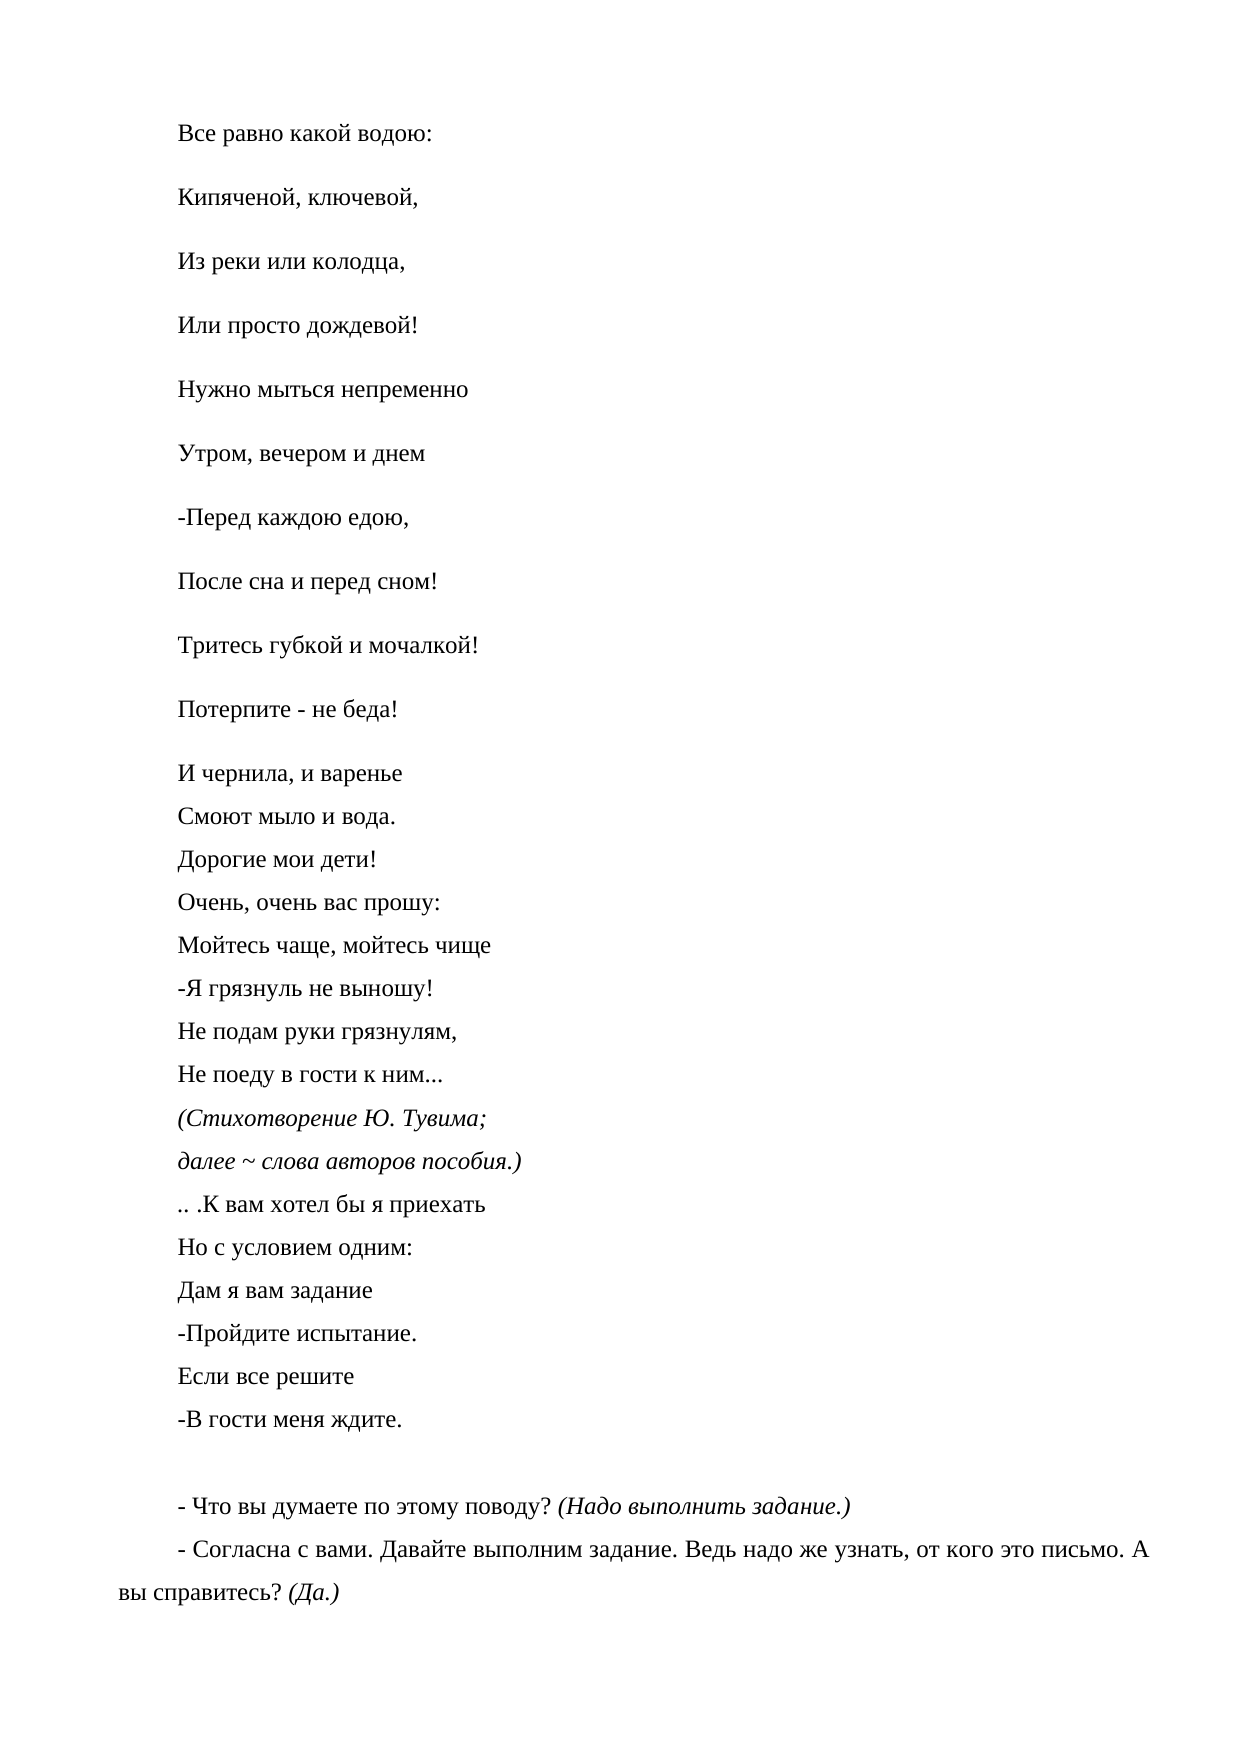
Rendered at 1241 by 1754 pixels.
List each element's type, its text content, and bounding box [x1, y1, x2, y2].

text После сна и перед сном! [118, 566, 1152, 594]
text Тритесь губкой и мочалкой! [118, 630, 1152, 658]
text .. .К вам хотел бы я приехать [118, 1189, 1152, 1218]
text Из реки или колодца, [118, 246, 1152, 275]
text Или просто дождевой! [118, 310, 1152, 339]
text -В гости меня ждите. [118, 1404, 1152, 1433]
text Дорогие мои дети! [118, 844, 1152, 873]
text Смоют мыло и вода. [118, 801, 1152, 829]
text Нужно мыться непременно [118, 374, 1152, 403]
text (Стихотворение Ю. Тувима; [118, 1103, 1152, 1131]
text далее ~ слова авторов пособия.) [118, 1146, 1152, 1174]
text Кипяченой, ключевой, [118, 182, 1152, 211]
text - Что вы думаете по этому поводу? (Надо выполнить задание.) [118, 1491, 1152, 1519]
text -Пройдите испытание. [118, 1318, 1152, 1347]
text Мойтесь чаще, мойтесь чище [118, 930, 1152, 959]
text И чернила, и варенье [118, 758, 1152, 786]
text Утром, вечером и днем [118, 438, 1152, 467]
text - Согласна с вами. Давайте выполним задание. Ведь надо же узнать, от кого это письмо. А вы справитесь? (Да.) [118, 1534, 1152, 1606]
text Дам я вам задание [118, 1275, 1152, 1304]
text Не подам руки грязнулям, [118, 1016, 1152, 1045]
text -Перед каждою едою, [118, 502, 1152, 531]
text -Я грязнуль не выношу! [118, 973, 1152, 1002]
text Очень, очень вас прошу: [118, 887, 1152, 916]
text Все равно какой водою: [118, 118, 1152, 147]
text Если все решите [118, 1361, 1152, 1390]
text Потерпите - не беда! [118, 694, 1152, 722]
text Но с условием одним: [118, 1232, 1152, 1261]
text Не поеду в гости к ним... [118, 1059, 1152, 1088]
